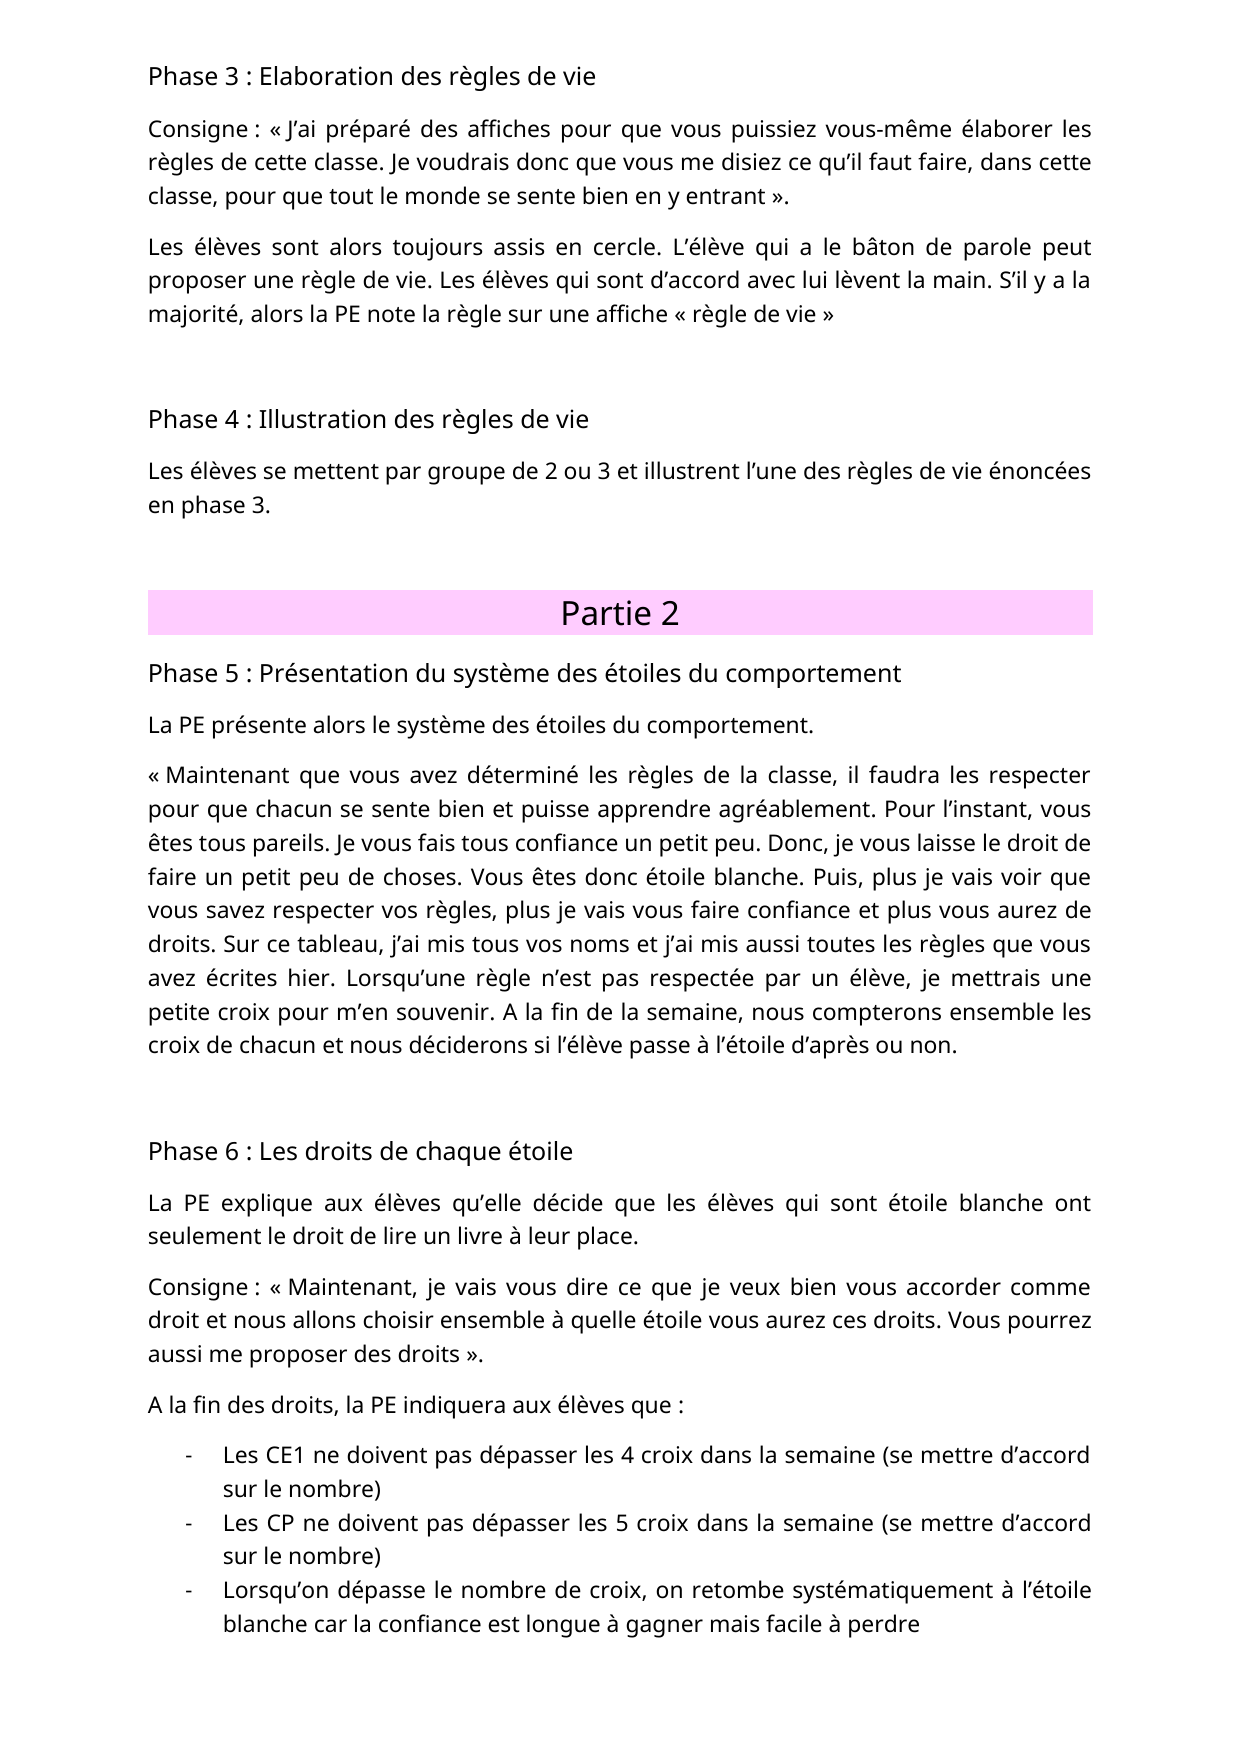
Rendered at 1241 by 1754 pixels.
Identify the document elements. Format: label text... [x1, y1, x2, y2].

text Les élèves sont alors toujours assis en cercle. L’élève qui a le bâton de parole peut proposer une règle de vie. Les élèves qui sont d’accord avec lui lèvent la main. S’il y a la majorité, alors la PE note la règle sur une affiche « règle de vie » [148, 230, 1093, 329]
text Consigne : « J’ai préparé des affiches pour que vous puissiez vous-même élaborer les règles de cette classe. Je voudrais donc que vous me disiez ce qu’il faut faire, dans cette classe, pour que tout le monde se sente bien en y entrant ». [148, 112, 1093, 211]
text Phase 6 : Les droits de chaque étoile [148, 1133, 1093, 1167]
text Consigne : « Maintenant, je vais vous dire ce que je veux bien vous accorder comme droit et nous allons choisir ensemble à quelle étoile vous aurez ces droits. Vous pourrez aussi me proposer des droits ». [148, 1271, 1093, 1369]
text Phase 3 : Elaboration des règles de vie [148, 59, 1093, 93]
text Phase 4 : Illustration des règles de vie [148, 402, 1093, 436]
list Lorsqu’on dépasse le nombre de croix, on retombe systématiquement à l’étoile blanche car la confiance est longue à gagner mais facile à perdre [185, 1574, 1093, 1639]
text A la fin des droits, la PE indiquera aux élèves que : [148, 1389, 1093, 1420]
text Les élèves se mettent par groupe de 2 ou 3 et illustrent l’une des règles de vie énoncées en phase 3. [148, 455, 1093, 520]
list Les CE1 ne doivent pas dépasser les 4 croix dans la semaine (se mettre d’accord sur le nombre) [185, 1439, 1093, 1504]
text « Maintenant que vous avez déterminé les règles de la classe, il faudra les respecter pour que chacun se sente bien et puisse apprendre agréablement. Pour l’instant, vous êtes tous pareils. Je vous fais tous confiance un petit peu. Donc, je vous laisse le droit de faire un petit peu de choses. Vous êtes donc étoile blanche. Puis, plus je vais voir que vous savez respecter vos règles, plus je vais vous faire confiance et plus vous aurez de droits. Sur ce tableau, j’ai mis tous vos noms et j’ai mis aussi toutes les règles que vous avez écrites hier. Lorsqu’une règle n’est pas respectée par un élève, je mettrais une petite croix pour m’en souvenir. A la fin de la semaine, nous compterons ensemble les croix de chacun et nous déciderons si l’élève passe à l’étoile d’après ou non. [148, 759, 1093, 1061]
text La PE présente alors le système des étoiles du comportement. [148, 709, 1093, 740]
text La PE explique aux élèves qu’elle décide que les élèves qui sont étoile blanche ont seulement le droit de lire un livre à leur place. [148, 1187, 1093, 1252]
list Les CP ne doivent pas dépasser les 5 croix dans la semaine (se mettre d’accord sur le nombre) [185, 1507, 1093, 1572]
text Partie 2 [148, 590, 1093, 635]
text Phase 5 : Présentation du système des étoiles du comportement [148, 655, 1093, 689]
